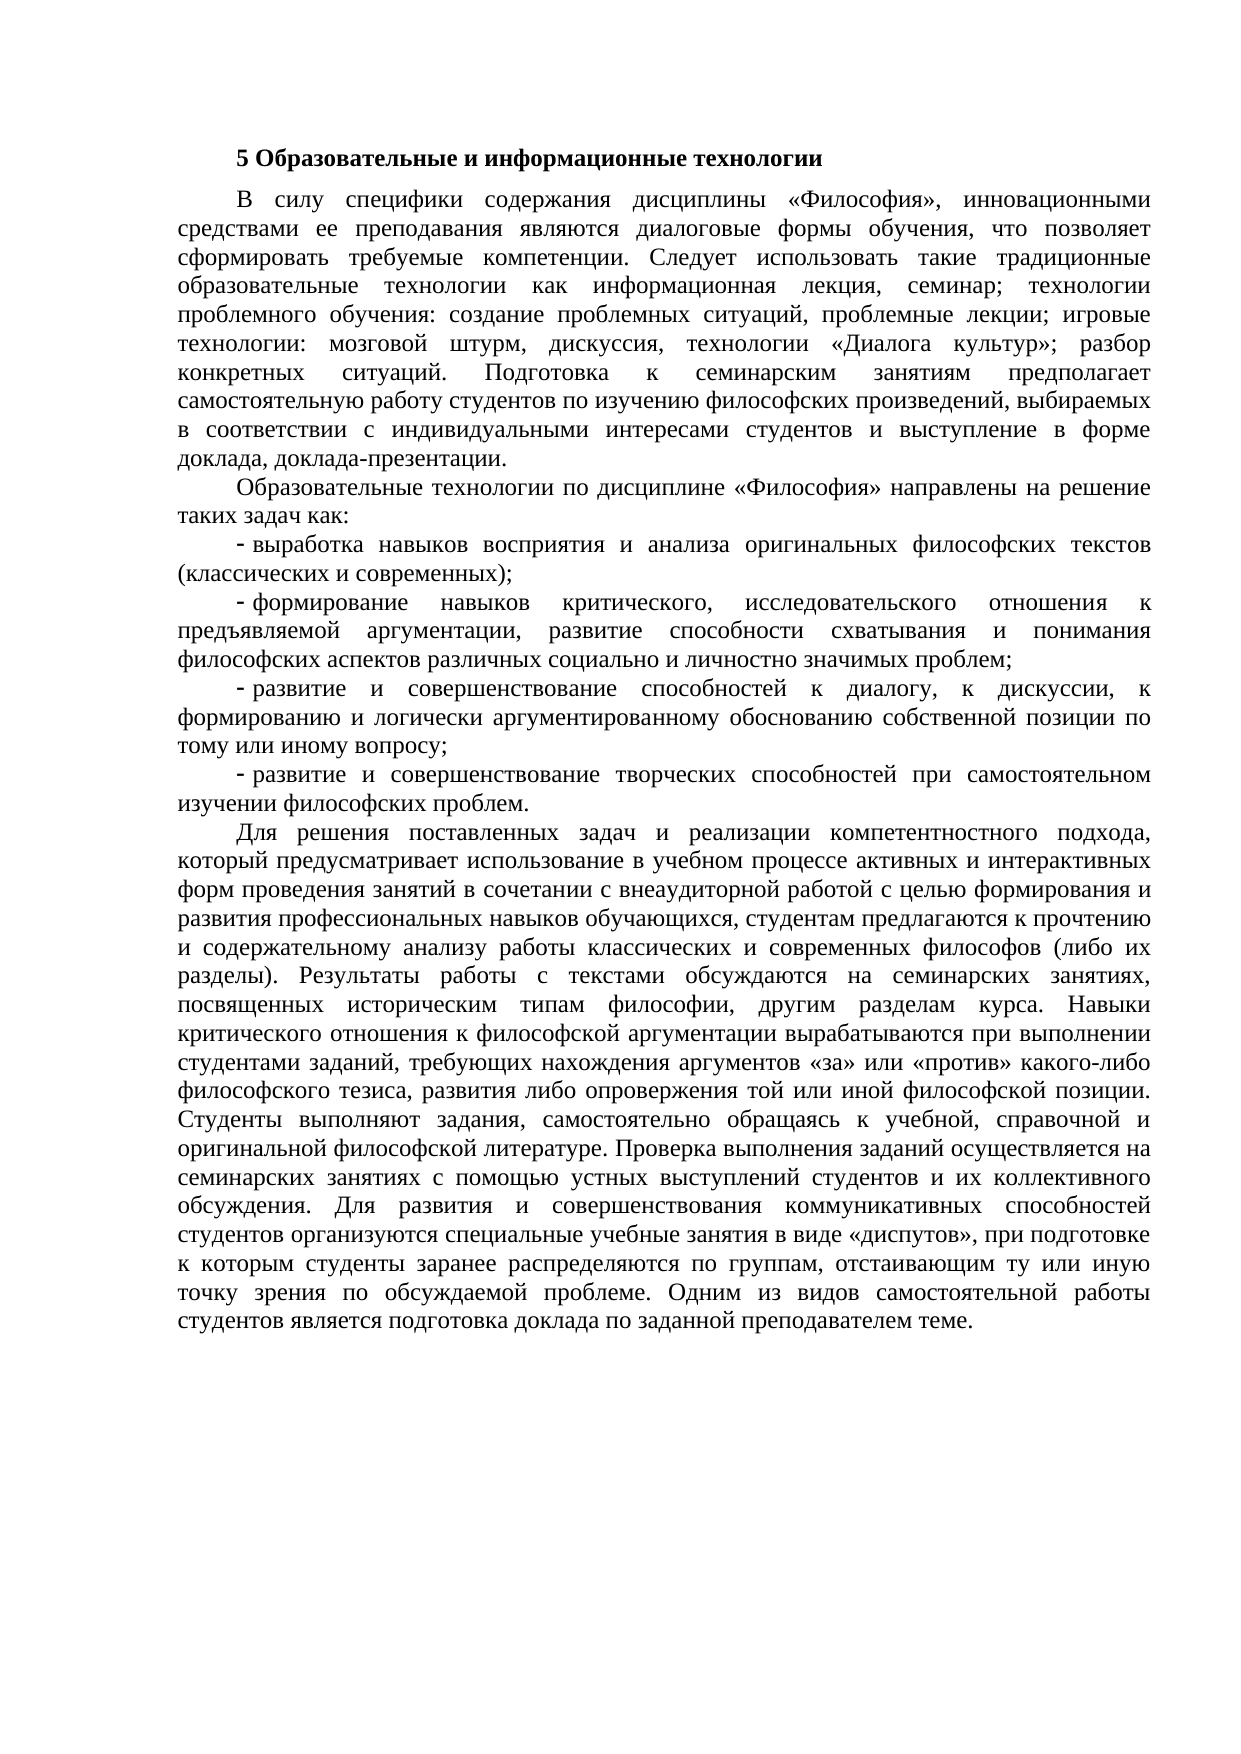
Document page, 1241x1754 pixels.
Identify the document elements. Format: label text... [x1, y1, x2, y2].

list формирование навыков критического, исследовательского отношения к предъявляемой аргументации, развитие способности схватывания и понимания философских аспектов различных социально и личностно значимых проблем; [177, 587, 1152, 673]
text Для решения поставленных задач и реализации компетентностного подхода, который предусматривает использование в учебном процессе активных и интерактивных форм проведения занятий в сочетании с внеаудиторной работой с целью формирования и развития профессиональных навыков обучающихся, студентам предлагаются к прочтению и содержательному анализу работы классических и современных философов (либо их разделы). Результаты работы с текстами обсуждаются на семинарских занятиях, посвященных историческим типам философии, другим разделам курса. Навыки критического отношения к философской аргументации вырабатываются при выполнении студентами заданий, требующих нахождения аргументов «за» или «против» какого-либо философского тезиса, развития либо опровержения той или иной философской позиции. Студенты выполняют задания, самостоятельно обращаясь к учебной, справочной и оригинальной философской литературе. Проверка выполнения заданий осуществляется на семинарских занятиях с помощью устных выступлений студентов и их коллективного обсуждения. Для развития и совершенствования коммуникативных способностей студентов организуются специальные учебные занятия в виде «диспутов», при подготовке к которым студенты заранее распределяются по группам, отстаивающим ту или иную точку зрения по обсуждаемой проблеме. Одним из видов самостоятельной работы студентов является подготовка доклада по заданной преподавателем теме. [177, 817, 1152, 1334]
list развитие и совершенствование творческих способностей при самостоятельном изучении философских проблем. [177, 759, 1152, 817]
text В силу специфики содержания дисциплины «Философия», инновационными средствами ее преподавания являются диалоговые формы обучения, что позволяет сформировать требуемые компетенции. Следует использовать такие традиционные образовательные технологии как информационная лекция, семинар; технологии проблемного обучения: создание проблемных ситуаций, проблемные лекции; игровые технологии: мозговой штурм, дискуссия, технологии «Диалога культур»; разбор конкретных ситуаций. Подготовка к семинарским занятиям предполагает самостоятельную работу студентов по изучению философских произведений, выбираемых в соответствии с индивидуальными интересами студентов и выступление в форме доклада, доклада-презентации. [177, 184, 1152, 472]
list выработка навыков восприятия и анализа оригинальных философских текстов (классических и современных); [177, 529, 1152, 587]
list развитие и совершенствование способностей к диалогу, к дискуссии, к формированию и логически аргументированному обоснованию собственной позиции по тому или иному вопросу; [177, 673, 1152, 759]
text Образовательные технологии по дисциплине «Философия» направлены на решение таких задач как: [177, 472, 1152, 529]
subtitle 5 Образовательные и информационные технологии [236, 143, 1152, 172]
